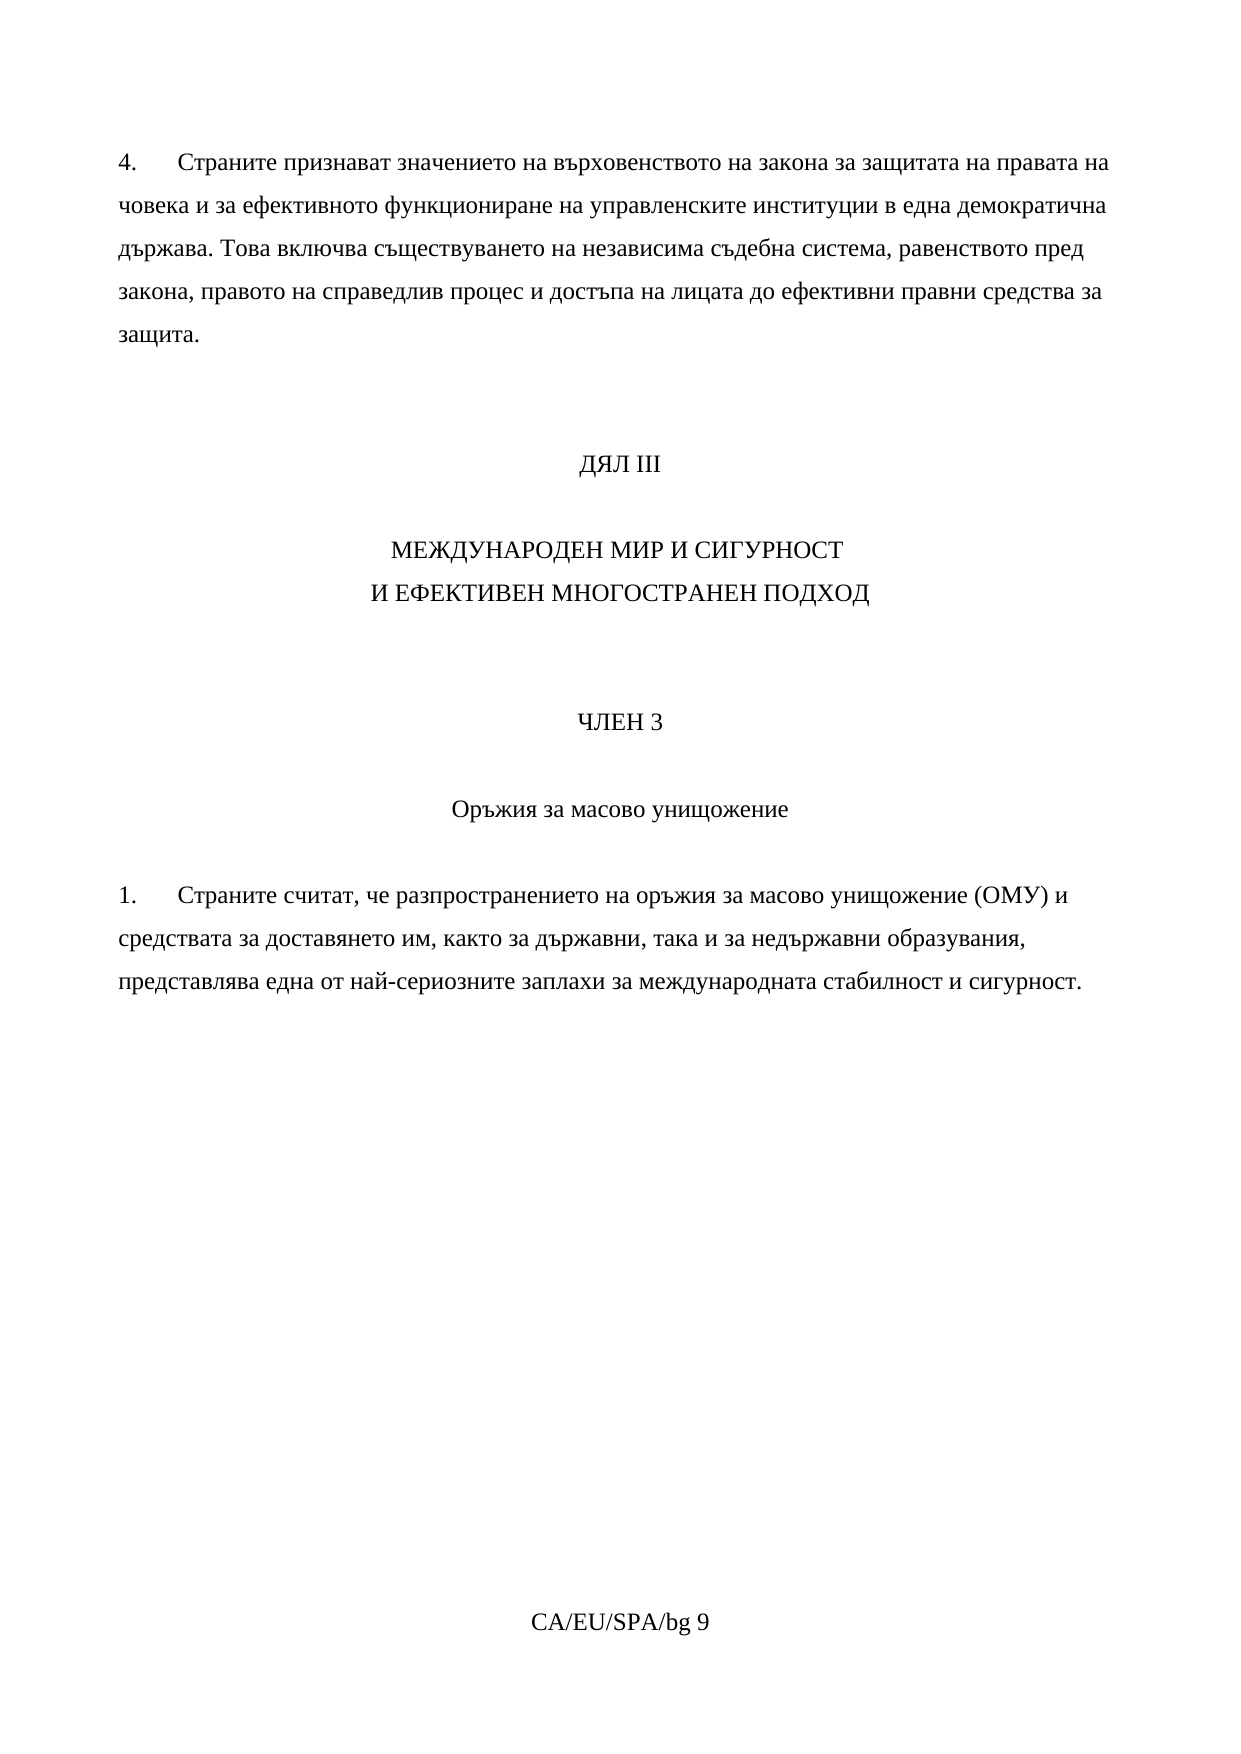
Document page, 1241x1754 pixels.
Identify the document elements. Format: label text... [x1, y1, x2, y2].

text Оръжия за масово унищожение [118, 794, 1122, 822]
text ДЯЛ III [118, 449, 1122, 477]
text МЕЖДУНАРОДЕН МИР И СИГУРНОСТ И ЕФЕКТИВЕН МНОГОСТРАНЕН ПОДХОД [118, 535, 1122, 607]
text ЧЛЕН 3 [118, 707, 1122, 736]
text 4. Страните признават значението на върховенството на закона за защитата на правата на човека и за ефективното функциониране на управленските институции в една демократична държава. Това включва съществуването на независима съдебна система, равенството пред закона, правото на справедлив процес и достъпа на лицата до ефективни правни средства за защита. [118, 147, 1122, 348]
text 1. Страните считат, че разпространението на оръжия за масово унищожение (ОМУ) и средствата за доставянето им, както за държавни, така и за недържавни образувания, представлява една от най-сериозните заплахи за международната стабилност и сигурност. [118, 880, 1122, 995]
